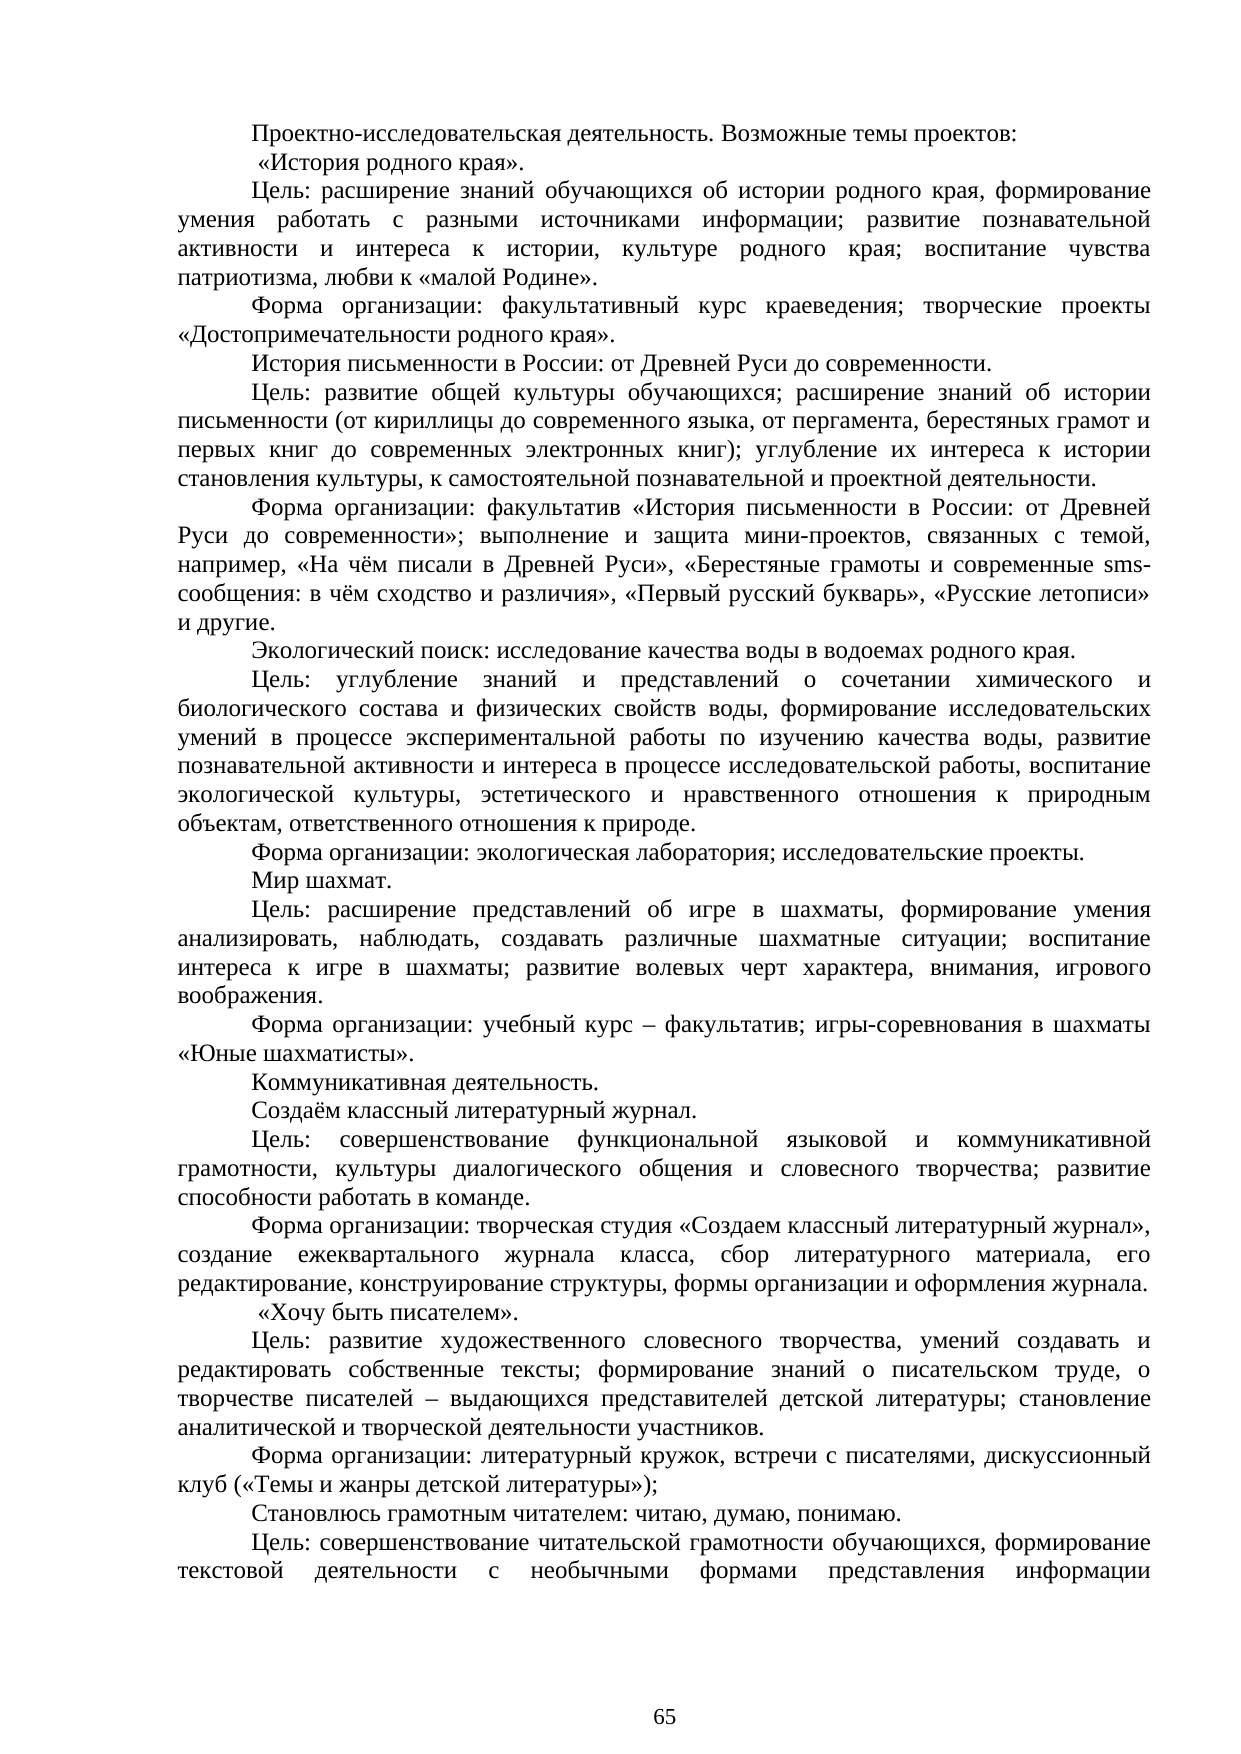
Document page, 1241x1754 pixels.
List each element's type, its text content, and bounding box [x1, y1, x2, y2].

text Коммуникативная деятельность. [177, 1067, 1152, 1096]
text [177, 1527, 1152, 1584]
text Форма организации: экологическая лаборатория; исследовательские проекты. [177, 837, 1152, 866]
text Цель: развитие общей культуры обучающихся; расширение знаний об истории письменности (от кириллицы до современного языка, от пергамента, берестяных грамот и первых книг до современных электронных книг); углубление их интереса к истории становления культуры, к самостоятельной познавательной и проектной деятельности. [177, 377, 1152, 492]
text Цель: развитие художественного словесного творчества, умений создавать и редактировать собственные тексты; формирование знаний о писательском труде, о творчестве писателей – выдающихся представителей детской литературы; становление аналитической и творческой деятельности участников. [177, 1326, 1152, 1441]
text Цель: расширение представлений об игре в шахматы, формирование умения анализировать, наблюдать, создавать различные шахматные ситуации; воспитание интереса к игре в шахматы; развитие волевых черт характера, внимания, игрового воображения. [177, 894, 1152, 1009]
text Цель: совершенствование функциональной языковой и коммуникативной грамотности, культуры диалогического общения и словесного творчества; развитие способности работать в команде. [177, 1124, 1152, 1211]
text Становлюсь грамотным читателем: читаю, думаю, понимаю. [177, 1498, 1152, 1527]
text Форма организации: творческая студия «Создаем классный литературный журнал», создание ежеквартального журнала класса, сбор литературного материала, его редактирование, конструирование структуры, формы организации и оформления журнала. [177, 1211, 1152, 1297]
text Цель: расширение знаний обучающихся об истории родного края, формирование умения работать с разными источниками информации; развитие познавательной активности и интереса к истории, культуре родного края; воспитание чувства патриотизма, любви к «малой Родине». [177, 176, 1152, 291]
text Экологический поиск: исследование качества воды в водоемах родного края. [177, 636, 1152, 664]
text Форма организации: факультативный курс краеведения; творческие проекты «Достопримечательности родного края». [177, 291, 1152, 348]
text История письменности в России: от Древней Руси до современности. [177, 348, 1152, 377]
text «Хочу быть писателем». [177, 1297, 1152, 1326]
text Создаём классный литературный журнал. [177, 1096, 1152, 1124]
text Форма организации: факультатив «История письменности в России: от Древней Руси до современности»; выполнение и защита мини-проектов, связанных с темой, например, «На чём писали в Древней Руси», «Берестяные грамоты и современные sms-сообщения: в чём сходство и различия», «Первый русский букварь», «Русские летописи» и другие. [177, 492, 1152, 636]
text Мир шахмат. [177, 866, 1152, 894]
text Цель: углубление знаний и представлений о сочетании химического и биологического состава и физических свойств воды, формирование исследовательских умений в процессе экспериментальной работы по изучению качества воды, развитие познавательной активности и интереса в процессе исследовательской работы, воспитание экологической культуры, эстетического и нравственного отношения к природным объектам, ответственного отношения к природе. [177, 664, 1152, 837]
text Форма организации: литературный кружок, встречи с писателями, дискуссионный клуб («Темы и жанры детской литературы»); [177, 1441, 1152, 1498]
text «История родного края». [177, 147, 1152, 176]
text Форма организации: учебный курс – факультатив; игры-соревнования в шахматы «Юные шахматисты». [177, 1009, 1152, 1067]
text Проектно-исследовательская деятельность. Возможные темы проектов: [177, 118, 1152, 147]
